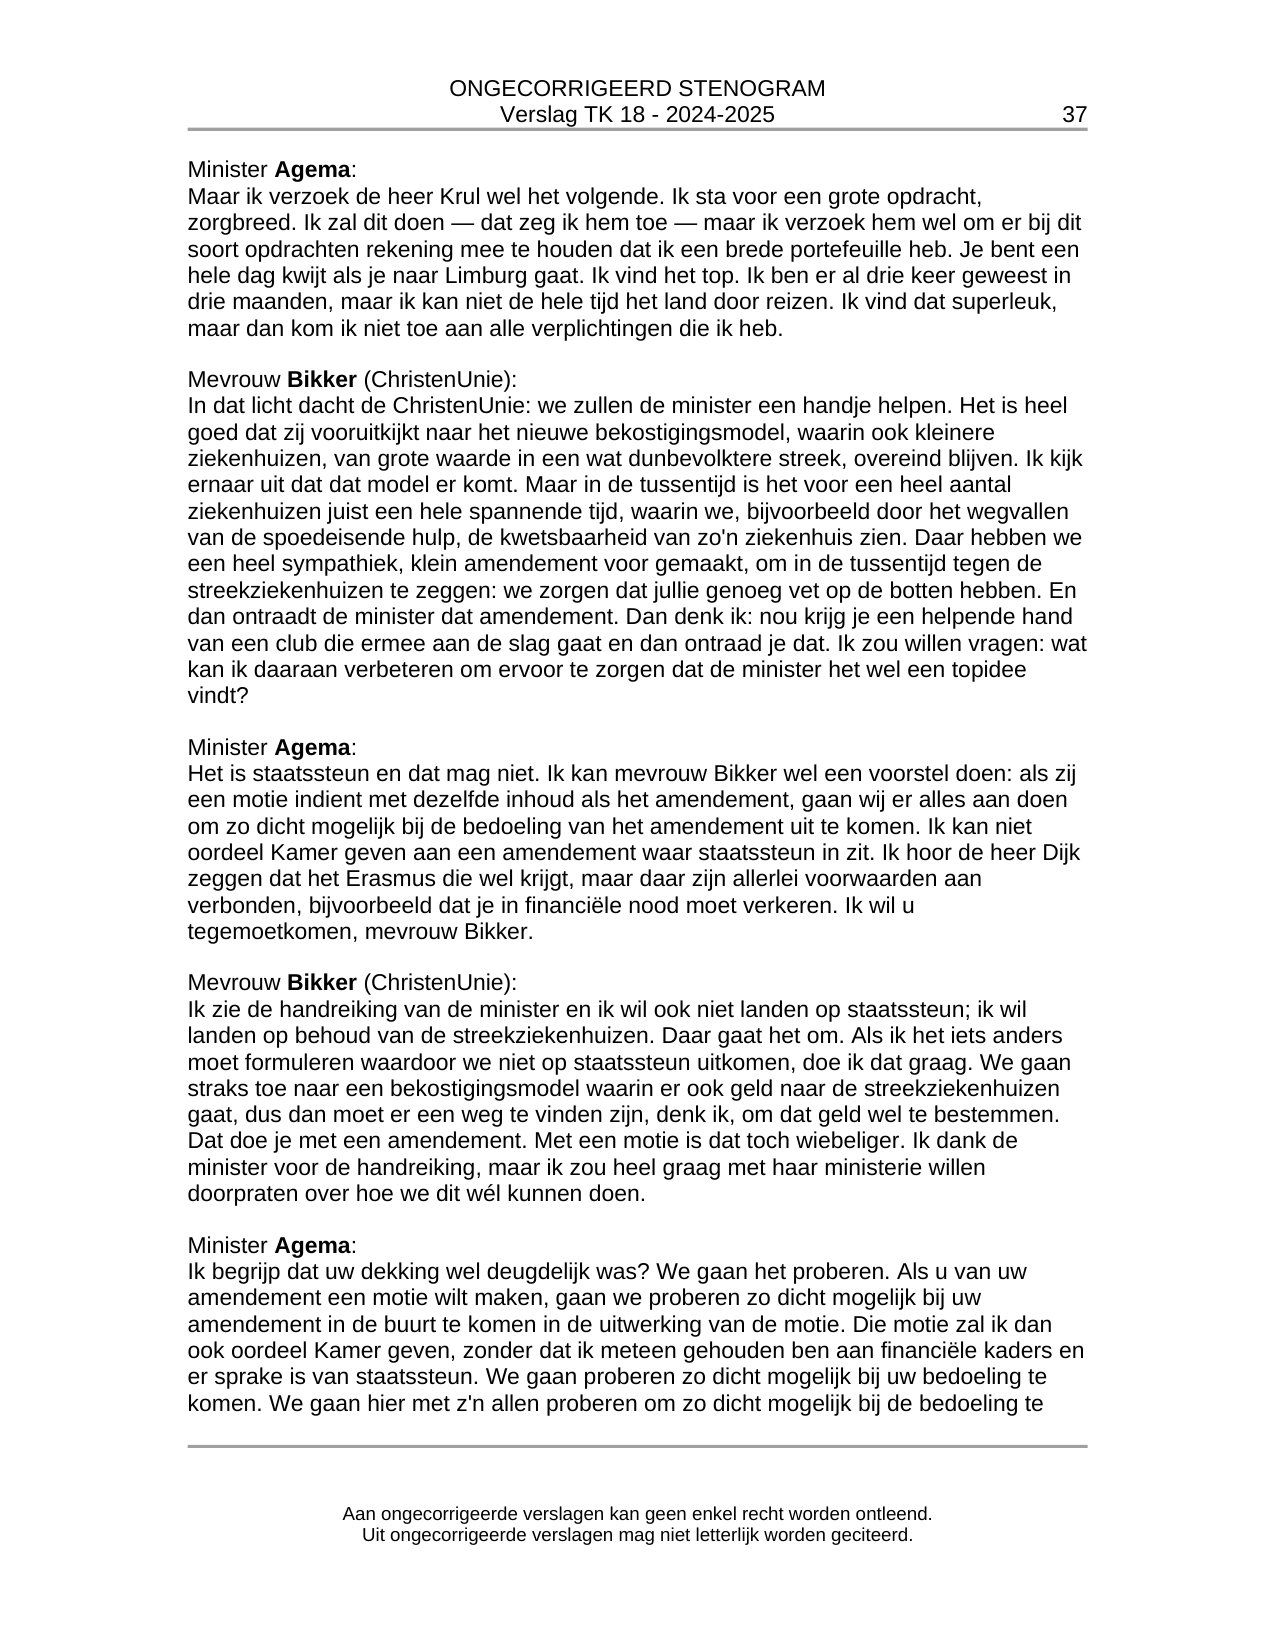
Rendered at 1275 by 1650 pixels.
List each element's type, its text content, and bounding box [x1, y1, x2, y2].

text Mevrouw Bikker (ChristenUnie): Ik zie de handreiking van de minister en ik wil ook niet landen op staatssteun; ik wil landen op behoud van de streekziekenhuizen. Daar gaat het om. Als ik het iets anders moet formuleren waardoor we niet op staatssteun uitkomen, doe ik dat graag. We gaan straks toe naar een bekostigingsmodel waarin er ook geld naar de streekziekenhuizen gaat, dus dan moet er een weg te vinden zijn, denk ik, om dat geld wel te bestemmen. Dat doe je met een amendement. Met een motie is dat toch wiebeliger. Ik dank de minister voor de handreiking, maar ik zou heel graag met haar ministerie willen doorpraten over hoe we dit wél kunnen doen. [187, 969, 1087, 1207]
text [187, 1232, 1087, 1416]
text Mevrouw Bikker (ChristenUnie): In dat licht dacht de ChristenUnie: we zullen de minister een handje helpen. Het is heel goed dat zij vooruitkijkt naar het nieuwe bekostigingsmodel, waarin ook kleinere ziekenhuizen, van grote waarde in een wat dunbevolktere streek, overeind blijven. Ik kijk ernaar uit dat dat model er komt. Maar in de tussentijd is het voor een heel aantal ziekenhuizen juist een hele spannende tijd, waarin we, bijvoorbeeld door het wegvallen van de spoedeisende hulp, de kwetsbaarheid van zo'n ziekenhuis zien. Daar hebben we een heel sympathiek, klein amendement voor gemaakt, om in de tussentijd tegen de streekziekenhuizen te zeggen: we zorgen dat jullie genoeg vet op de botten hebben. En dan ontraadt de minister dat amendement. Dan denk ik: nou krijg je een helpende hand van een club die ermee aan de slag gaat en dan ontraad je dat. Ik zou willen vragen: wat kan ik daaraan verbeteren om ervoor te zorgen dat de minister het wel een topidee vindt? [187, 366, 1087, 708]
text Minister Agema: Het is staatssteun en dat mag niet. Ik kan mevrouw Bikker wel een voorstel doen: als zij een motie indient met dezelfde inhoud als het amendement, gaan wij er alles aan doen om zo dicht mogelijk bij de bedoeling van het amendement uit te komen. Ik kan niet oordeel Kamer geven aan een amendement waar staatssteun in zit. Ik hoor de heer Dijk zeggen dat het Erasmus die wel krijgt, maar daar zijn allerlei voorwaarden aan verbonden, bijvoorbeeld dat je in financiële nood moet verkeren. Ik wil u tegemoetkomen, mevrouw Bikker. [187, 733, 1087, 944]
text Minister Agema: Maar ik verzoek de heer Krul wel het volgende. Ik sta voor een grote opdracht, zorgbreed. Ik zal dit doen — dat zeg ik hem toe — maar ik verzoek hem wel om er bij dit soort opdrachten rekening mee te houden dat ik een brede portefeuille heb. Je bent een hele dag kwijt als je naar Limburg gaat. Ik vind het top. Ik ben er al drie keer geweest in drie maanden, maar ik kan niet de hele tijd het land door reizen. Ik vind dat superleuk, maar dan kom ik niet toe aan alle verplichtingen die ik heb. [187, 156, 1087, 341]
